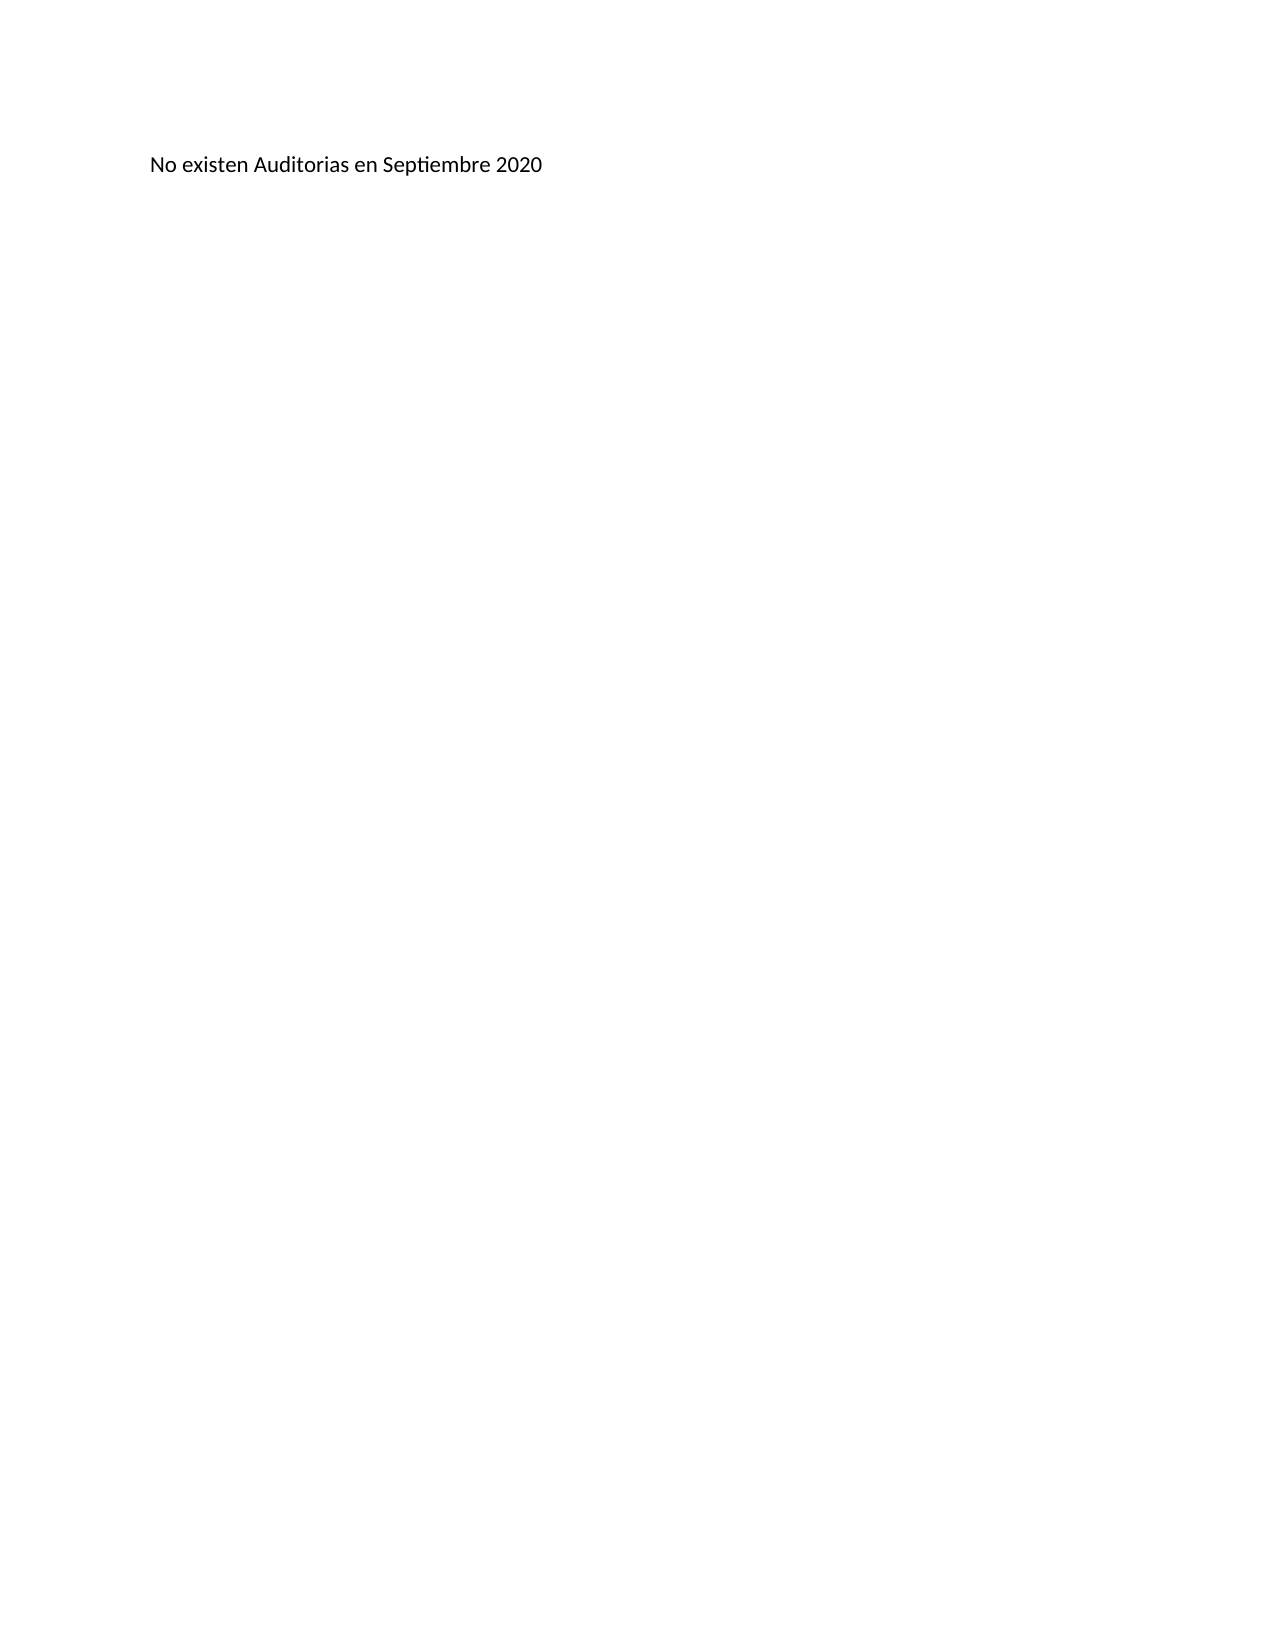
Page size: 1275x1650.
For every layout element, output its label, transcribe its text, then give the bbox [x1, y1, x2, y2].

text No existen Auditorias en Septiembre 2020 [150, 150, 1125, 178]
